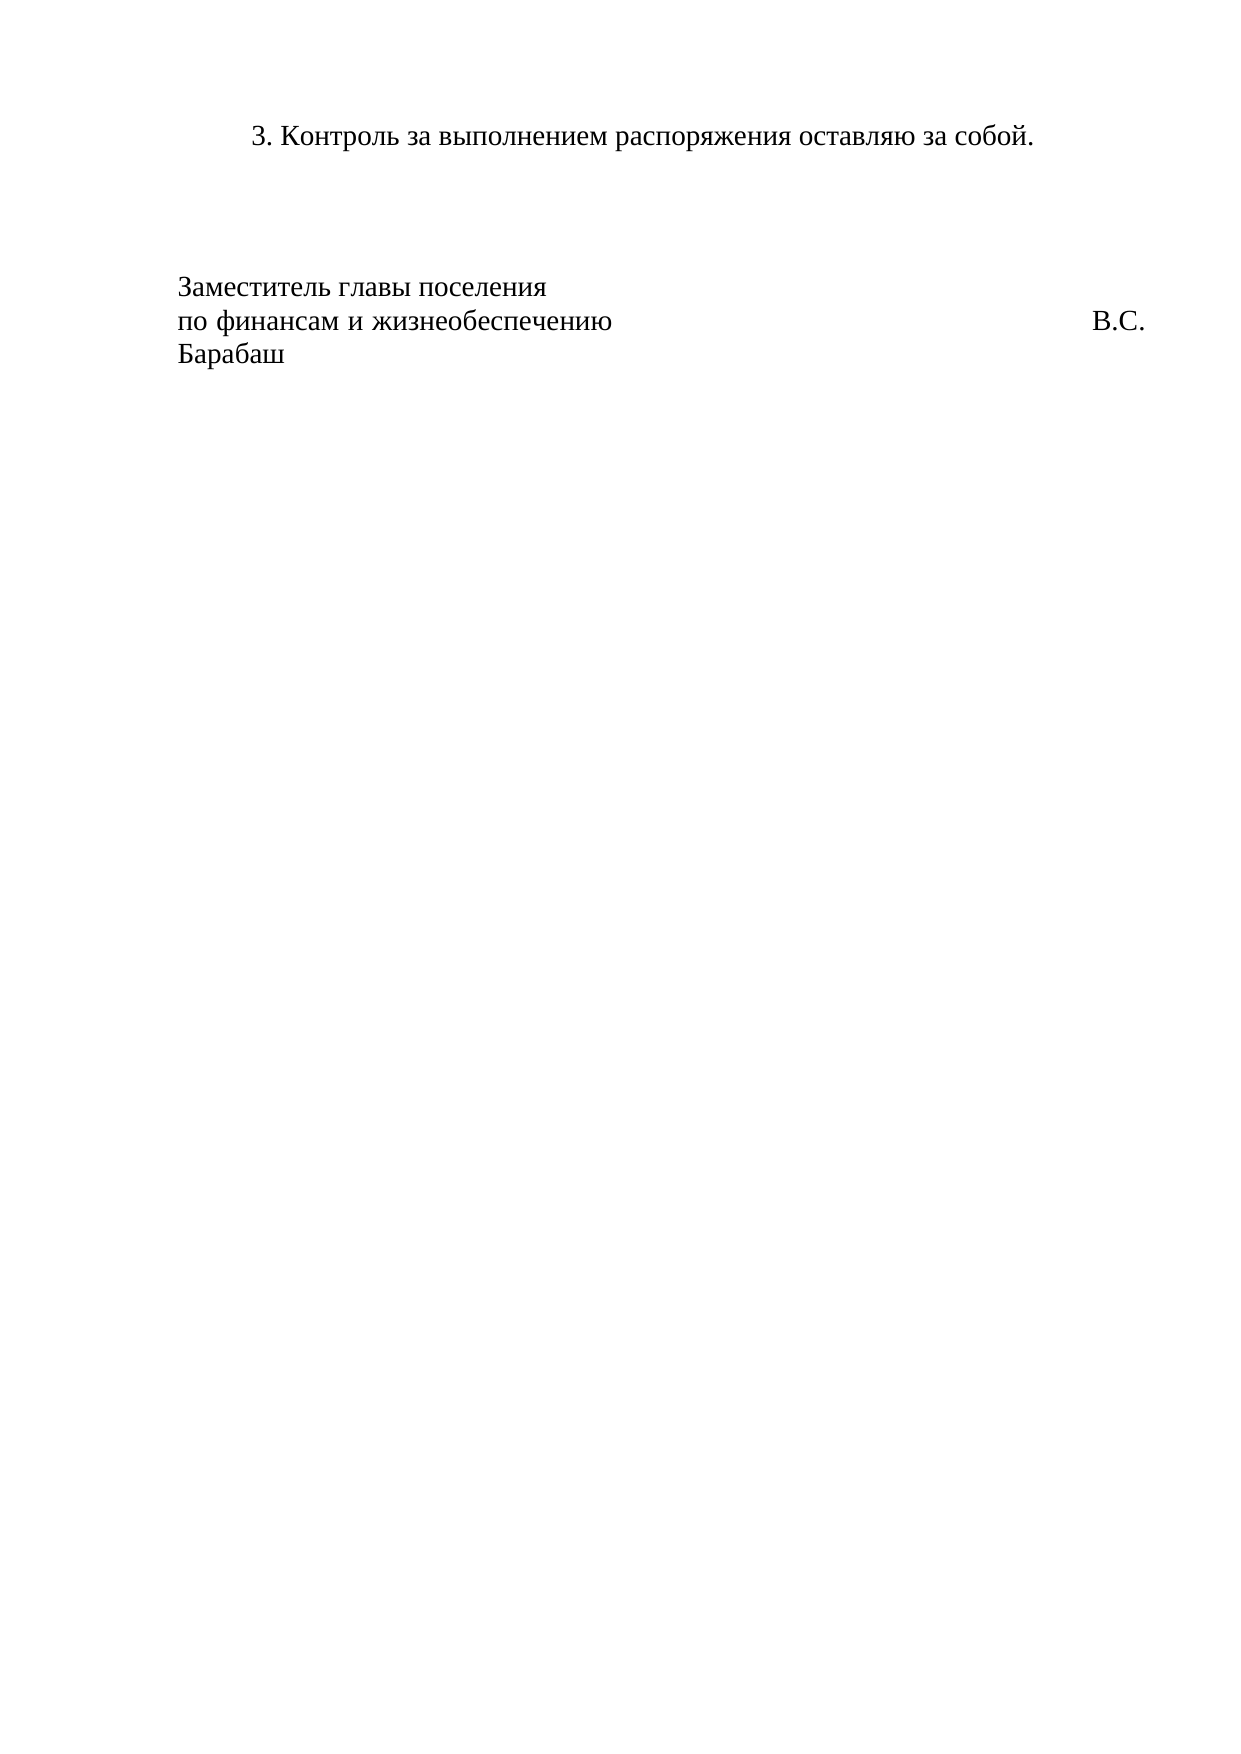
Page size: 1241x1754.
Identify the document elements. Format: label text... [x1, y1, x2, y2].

text по финансам и жизнеобеспечению В.С. Барабаш [177, 303, 1152, 370]
text 3. Контроль за выполнением распоряжения оставляю за собой. [177, 118, 1152, 152]
text Заместитель главы поселения [177, 269, 1152, 303]
